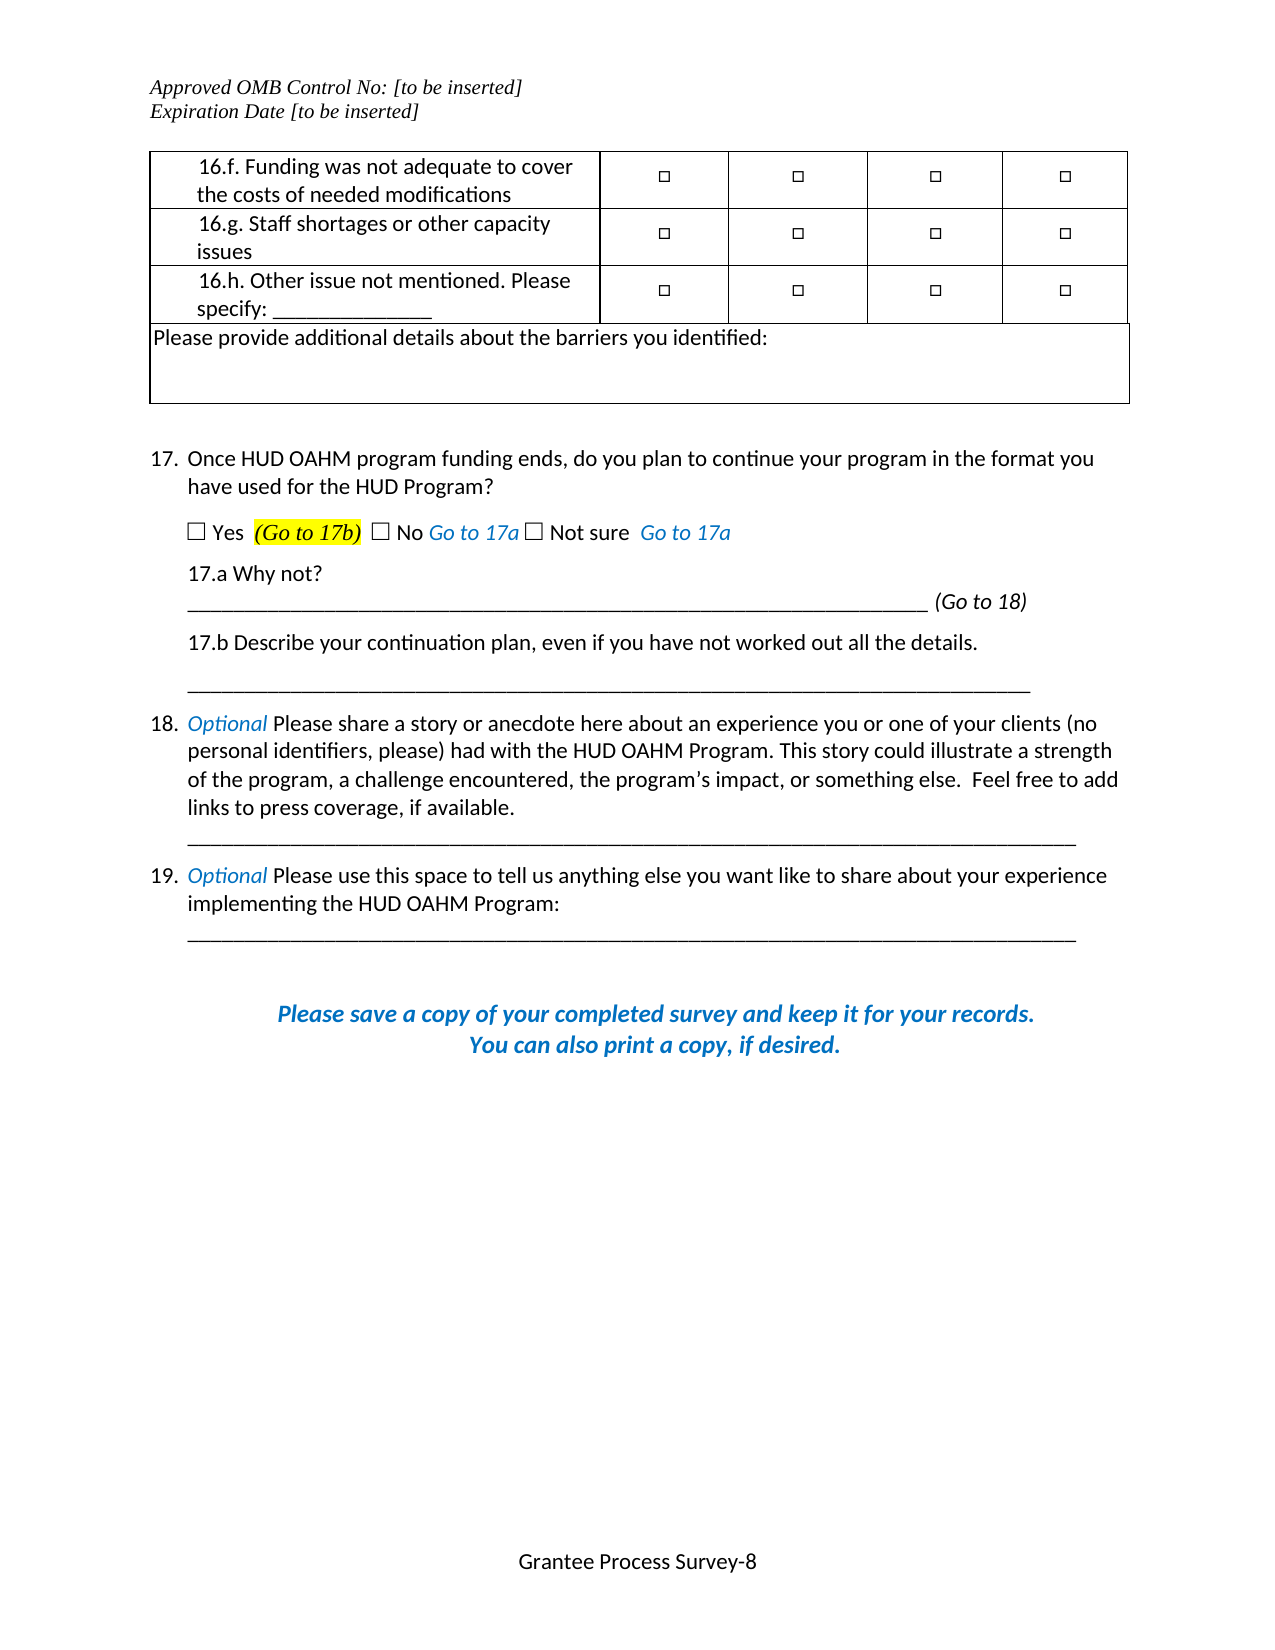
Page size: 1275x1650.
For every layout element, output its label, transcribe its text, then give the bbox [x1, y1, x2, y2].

table_cell □ [601, 266, 728, 322]
table_cell □ [729, 209, 867, 265]
table_cell □ [868, 209, 1002, 265]
table_cell Please provide additional details about the barriers you identified: [151, 324, 1129, 403]
table_cell □ [868, 266, 1002, 322]
list Optional Please use this space to tell us anything else you want like to share about your experience implementing the HUD OAHM Program: ______________________________________________________________________________ [150, 861, 1125, 945]
list Optional Please share a story or anecdote here about an experience you or one of your clients (no personal identifiers, please) had with the HUD OAHM Program. This story could illustrate a strength of the program, a challenge encountered, the program’s impact, or something else. Feel free to add links to press coverage, if available. ______________________________________________________________________________ [150, 709, 1125, 849]
table_cell 16.h. Other issue not mentioned. Please specify: ______________ [151, 266, 599, 322]
list □ Yes (Go to 17b) □ No Go to 17a □ Not sure Go to 17a [187, 513, 1125, 547]
table_cell □ [729, 152, 867, 208]
list 17.a Why not? _________________________________________________________________ (Go to 18) [187, 559, 1125, 615]
table_cell □ [1003, 266, 1127, 322]
text You can also print a copy, if desired. [187, 1029, 1125, 1059]
table_cell 16.g. Staff shortages or other capacity issues [151, 209, 599, 265]
table_cell 16.f. Funding was not adequate to cover the costs of needed modifications [151, 152, 599, 208]
list 17.b Describe your continuation plan, even if you have not worked out all the details. [187, 628, 1125, 656]
table_cell □ [729, 266, 867, 322]
list Once HUD OAHM program funding ends, do you plan to continue your program in the format you have used for the HUD Program? [150, 444, 1125, 501]
table_cell □ [1003, 209, 1127, 265]
table_cell □ [601, 152, 728, 208]
table_cell □ [868, 152, 1002, 208]
text Please save a copy of your completed survey and keep it for your records. [187, 998, 1125, 1029]
table_cell □ [601, 209, 728, 265]
list __________________________________________________________________________ [187, 668, 1125, 696]
table_cell □ [1003, 152, 1127, 208]
